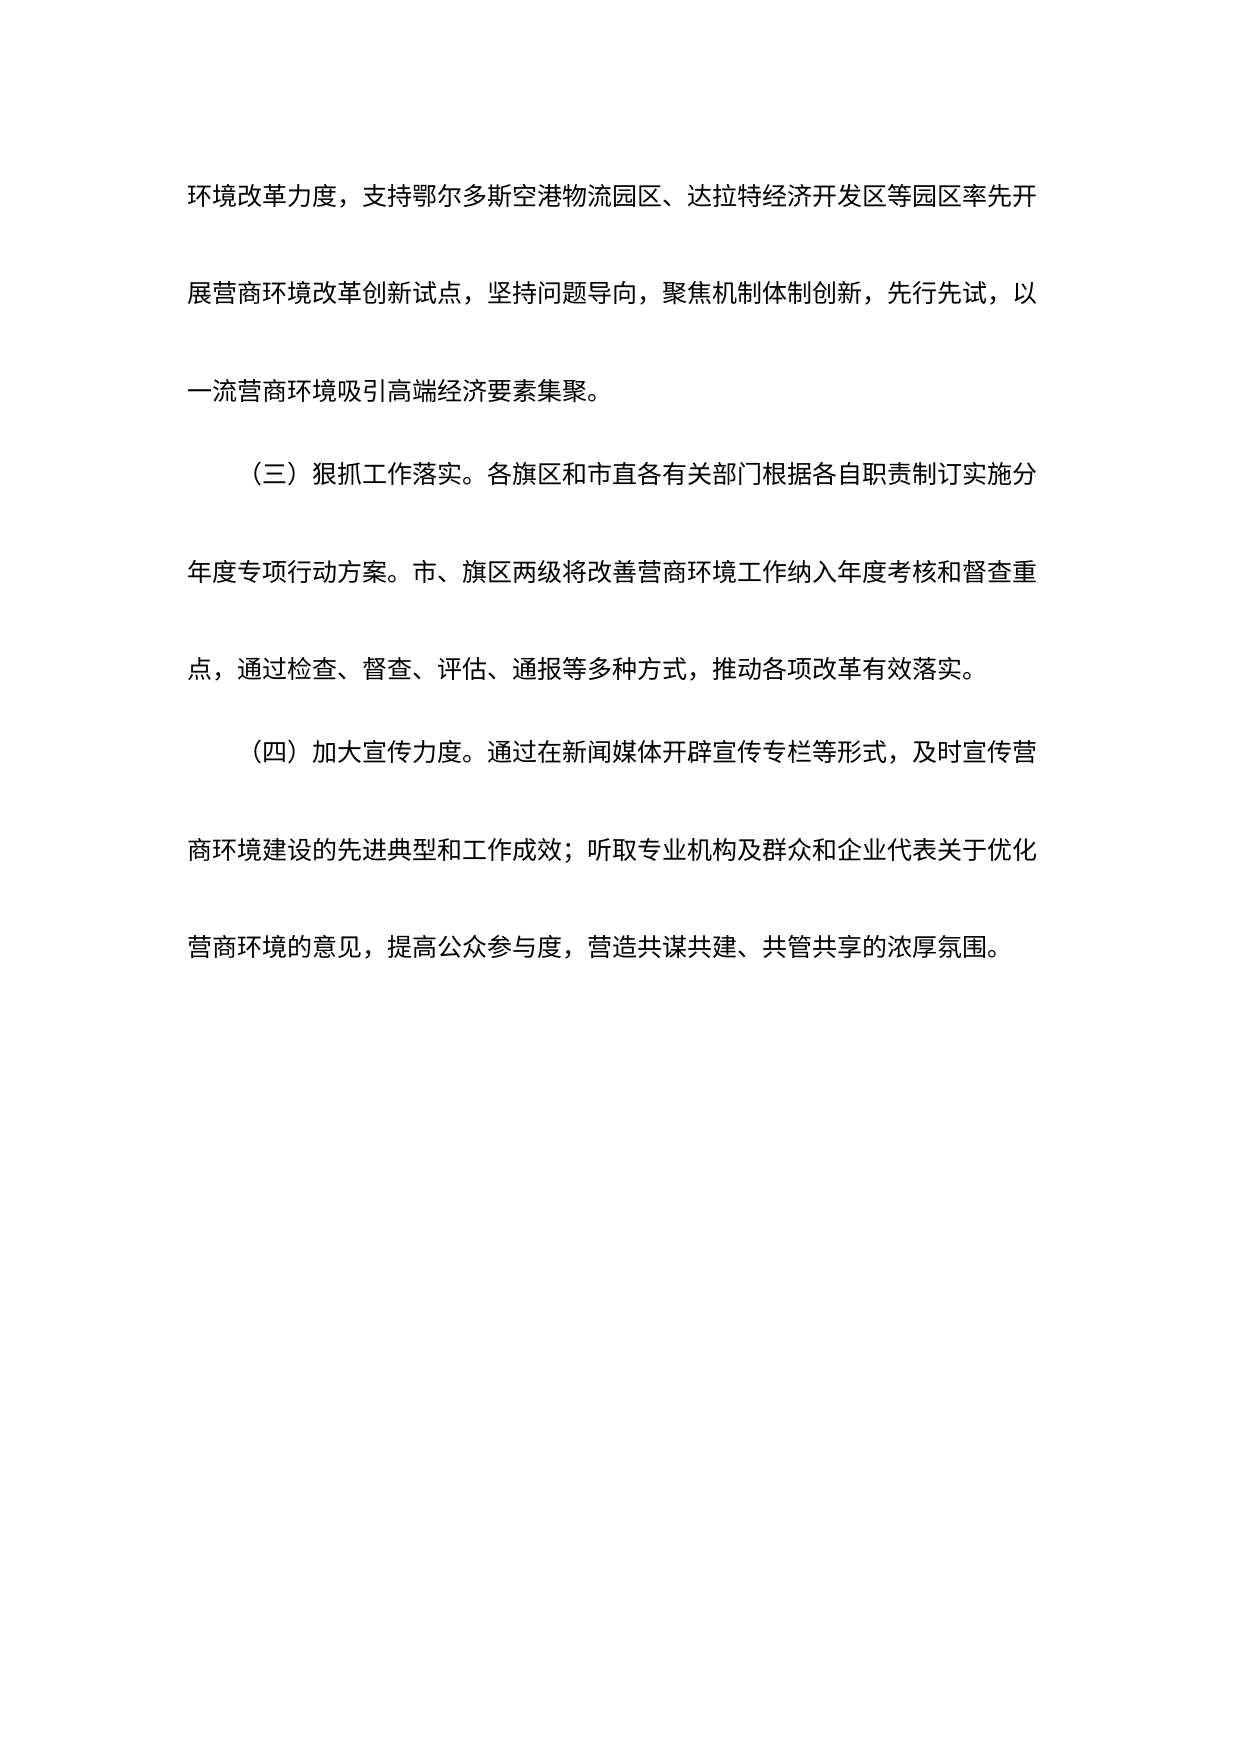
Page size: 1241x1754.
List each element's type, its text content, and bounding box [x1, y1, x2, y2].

text （四）加大宣传力度。通过在新闻媒体开辟宣传专栏等形式，及时宣传营商环境建设的先进典型和工作成效；听取专业机构及群众和企业代表关于优化营商环境的意见，提高公众参与度，营造共谋共建、共管共享的浓厚氛围。 [187, 718, 1053, 978]
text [187, 162, 1053, 422]
text （三）狠抓工作落实。各旗区和市直各有关部门根据各自职责制订实施分年度专项行动方案。市、旗区两级将改善营商环境工作纳入年度考核和督查重点，通过检查、督查、评估、通报等多种方式，推动各项改革有效落实。 [187, 440, 1053, 700]
